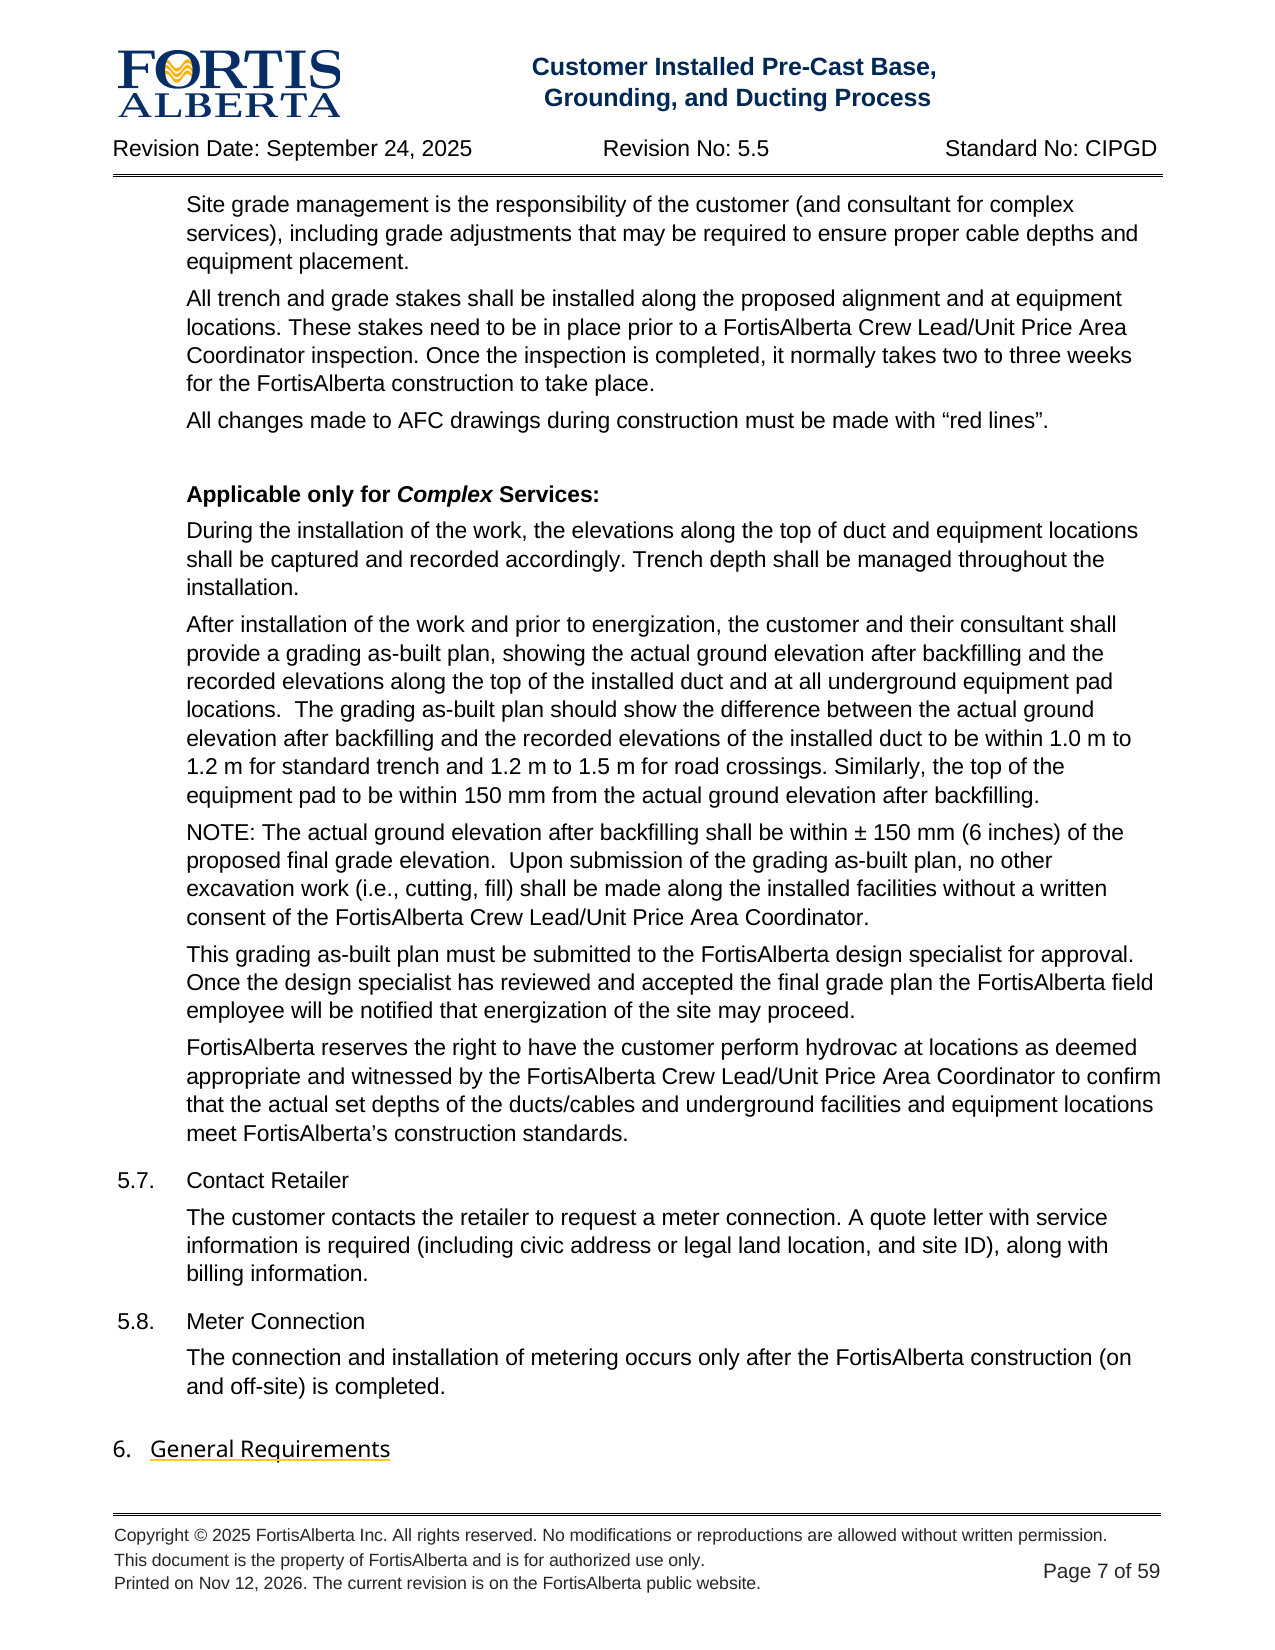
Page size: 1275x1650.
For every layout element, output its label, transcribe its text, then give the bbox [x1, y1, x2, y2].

text FortisAlberta reserves the right to have the customer perform hydrovac at locations as deemed appropriate and witnessed by the FortisAlberta Crew Lead/Unit Price Area Coordinator to confirm that the actual set depths of the ducts/cables and underground facilities and equipment locations meet FortisAlberta’s construction standards. [186, 1034, 1162, 1146]
text During the installation of the work, the elevations along the top of duct and equipment locations shall be captured and recorded accordingly. Trench depth shall be managed throughout the installation. [186, 517, 1162, 601]
subtitle General Requirements [112, 1432, 1162, 1464]
text After installation of the work and prior to energization, the customer and their consultant shall provide a grading as-built plan, showing the actual ground elevation after backfilling and the recorded elevations along the top of the installed duct and at all underground equipment pad locations. The grading as-built plan should show the difference between the actual ground elevation after backfilling and the recorded elevations of the installed duct to be within 1.0 m to 1.2 m for standard trench and 1.2 m to 1.5 m for road crossings. Similarly, the top of the equipment pad to be within 150 mm from the actual ground elevation after backfilling. [186, 611, 1162, 808]
text This grading as-built plan must be submitted to the FortisAlberta design specialist for approval. Once the design specialist has reviewed and accepted the final grade plan the FortisAlberta field employee will be notified that energization of the site may proceed. [186, 941, 1162, 1024]
text The customer contacts the retailer to request a meter connection. A quote letter with service information is required (including civic address or legal land location, and site ID), along with billing information. [186, 1203, 1162, 1287]
picture [118, 50, 340, 117]
text All trench and grade stakes shall be installed along the proposed alignment and at equipment locations. These stakes need to be in place prior to a FortisAlberta Crew Lead/Unit Price Area Coordinator inspection. Once the inspection is completed, it normally takes two to three weeks for the FortisAlberta construction to take place. [186, 285, 1162, 397]
text The connection and installation of metering occurs only after the FortisAlberta construction (on and off-site) is completed. [186, 1344, 1162, 1399]
subtitle Meter Connection [117, 1308, 1162, 1334]
text Site grade management is the responsibility of the customer (and consultant for complex services), including grade adjustments that may be required to ensure proper cable depths and equipment placement. [186, 191, 1162, 275]
subtitle Contact Retailer [117, 1167, 1162, 1193]
text All changes made to AFC drawings during construction must be made with “red lines”. [186, 407, 1162, 433]
text Applicable only for Complex Services: [112, 481, 1162, 507]
text NOTE: The actual ground elevation after backfilling shall be within ± 150 mm (6 inches) of the proposed final grade elevation. Upon submission of the grading as-built plan, no other excavation work (i.e., cutting, fill) shall be made along the installed facilities without a written consent of the FortisAlberta Crew Lead/Unit Price Area Coordinator. [186, 818, 1162, 930]
